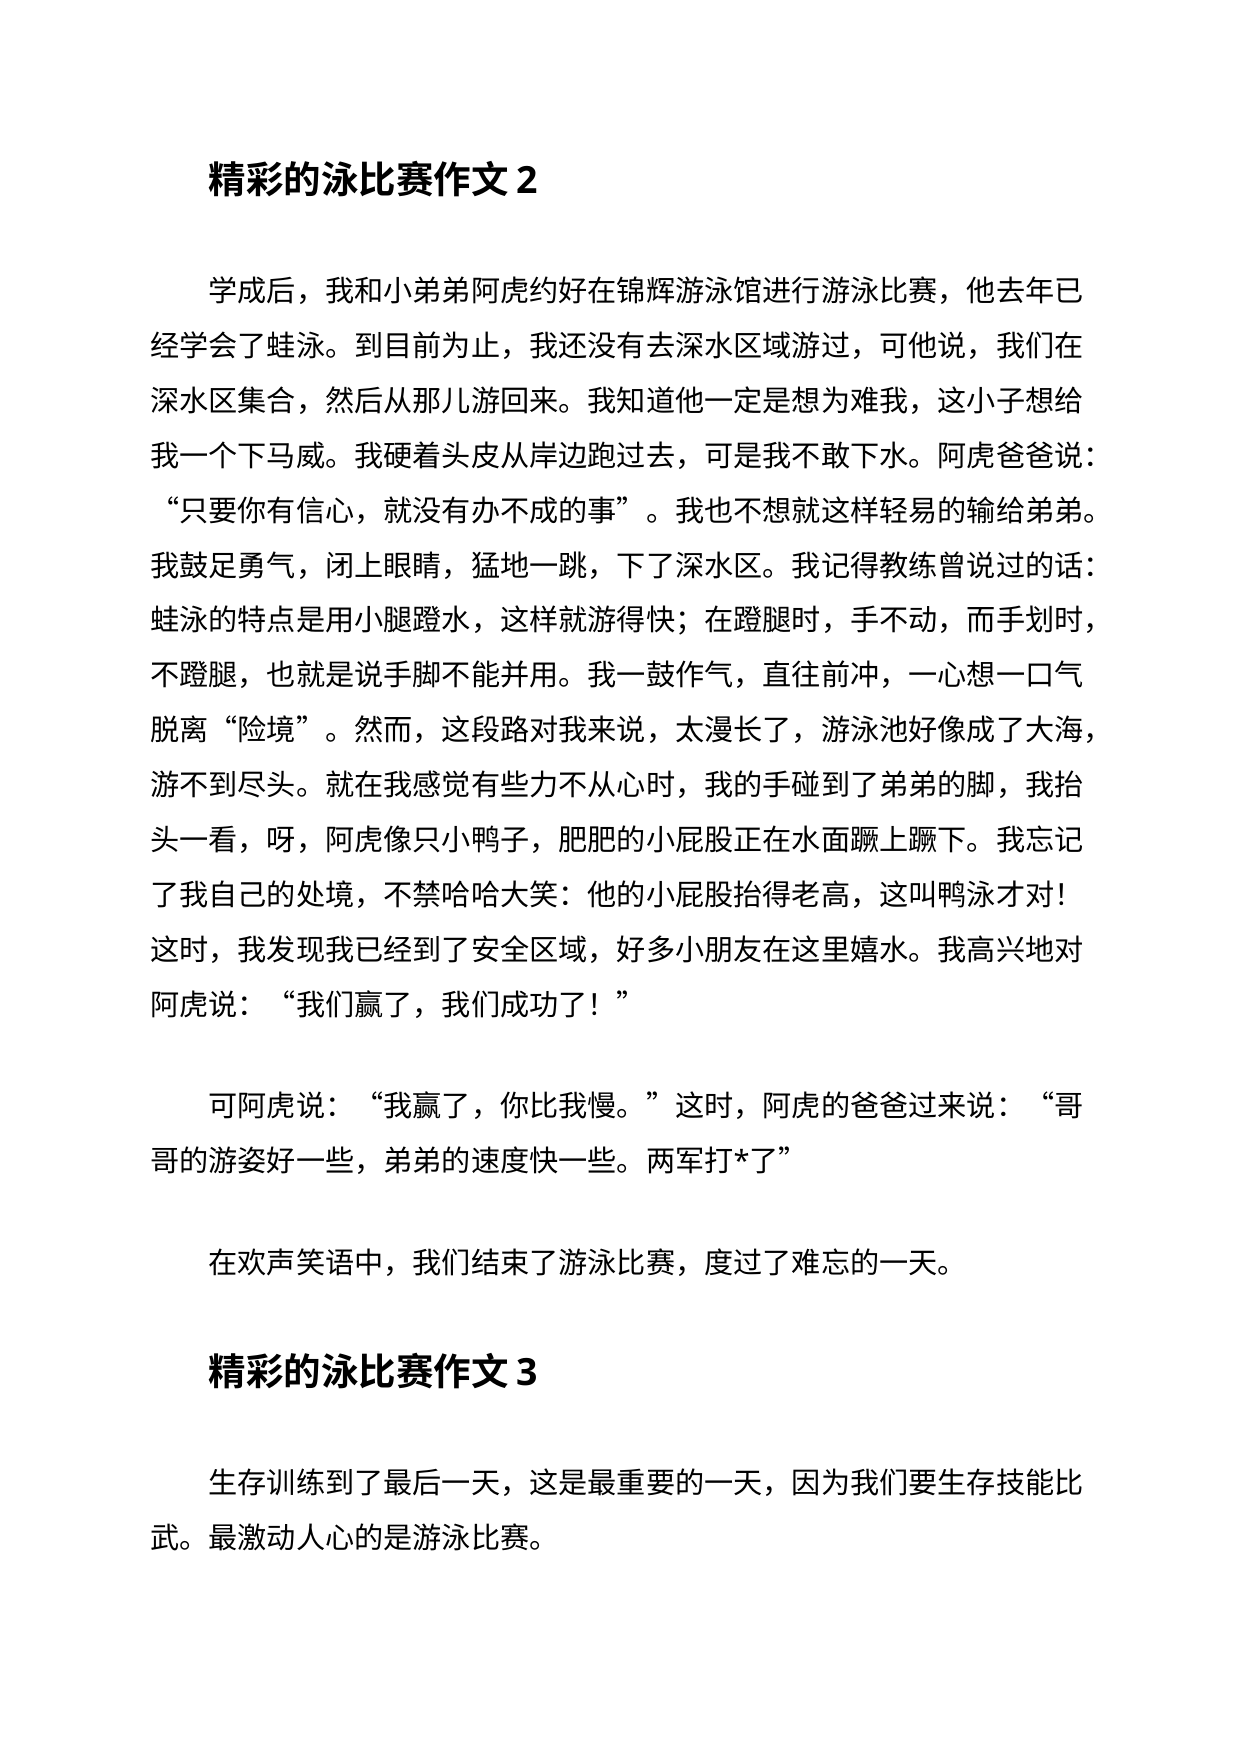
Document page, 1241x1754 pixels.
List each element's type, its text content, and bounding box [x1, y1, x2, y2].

text 精彩的泳比赛作文2 [150, 150, 1090, 204]
text 生存训练到了最后一天，这是最重要的一天，因为我们要生存技能比武。最激动人心的是游泳比赛。 [150, 1459, 1090, 1556]
text 学成后，我和小弟弟阿虎约好在锦辉游泳馆进行游泳比赛，他去年已经学会了蛙泳。到目前为止，我还没有去深水区域游过，可他说，我们在深水区集合，然后从那儿游回来。我知道他一定是想为难我，这小子想给我一个下马威。我硬着头皮从岸边跑过去，可是我不敢下水。阿虎爸爸说：“只要你有信心，就没有办不成的事”。我也不想就这样轻易的输给弟弟。我鼓足勇气，闭上眼睛，猛地一跳，下了深水区。我记得教练曾说过的话：蛙泳的特点是用小腿蹬水，这样就游得快；在蹬腿时，手不动，而手划时，不蹬腿，也就是说手脚不能并用。我一鼓作气，直往前冲，一心想一口气脱离“险境”。然而，这段路对我来说，太漫长了，游泳池好像成了大海，游不到尽头。就在我感觉有些力不从心时，我的手碰到了弟弟的脚，我抬头一看，呀，阿虎像只小鸭子，肥肥的小屁股正在水面蹶上蹶下。我忘记了我自己的处境，不禁哈哈大笑：他的小屁股抬得老高，这叫鸭泳才对！这时，我发现我已经到了安全区域，好多小朋友在这里嬉水。我高兴地对阿虎说：“我们赢了，我们成功了！” [150, 268, 1090, 1023]
text 精彩的泳比赛作文3 [150, 1342, 1090, 1396]
text 可阿虎说：“我赢了，你比我慢。”这时，阿虎的爸爸过来说：“哥哥的游姿好一些，弟弟的速度快一些。两军打*了” [150, 1083, 1090, 1180]
text 在欢声笑语中，我们结束了游泳比赛，度过了难忘的一天。 [150, 1240, 1090, 1282]
